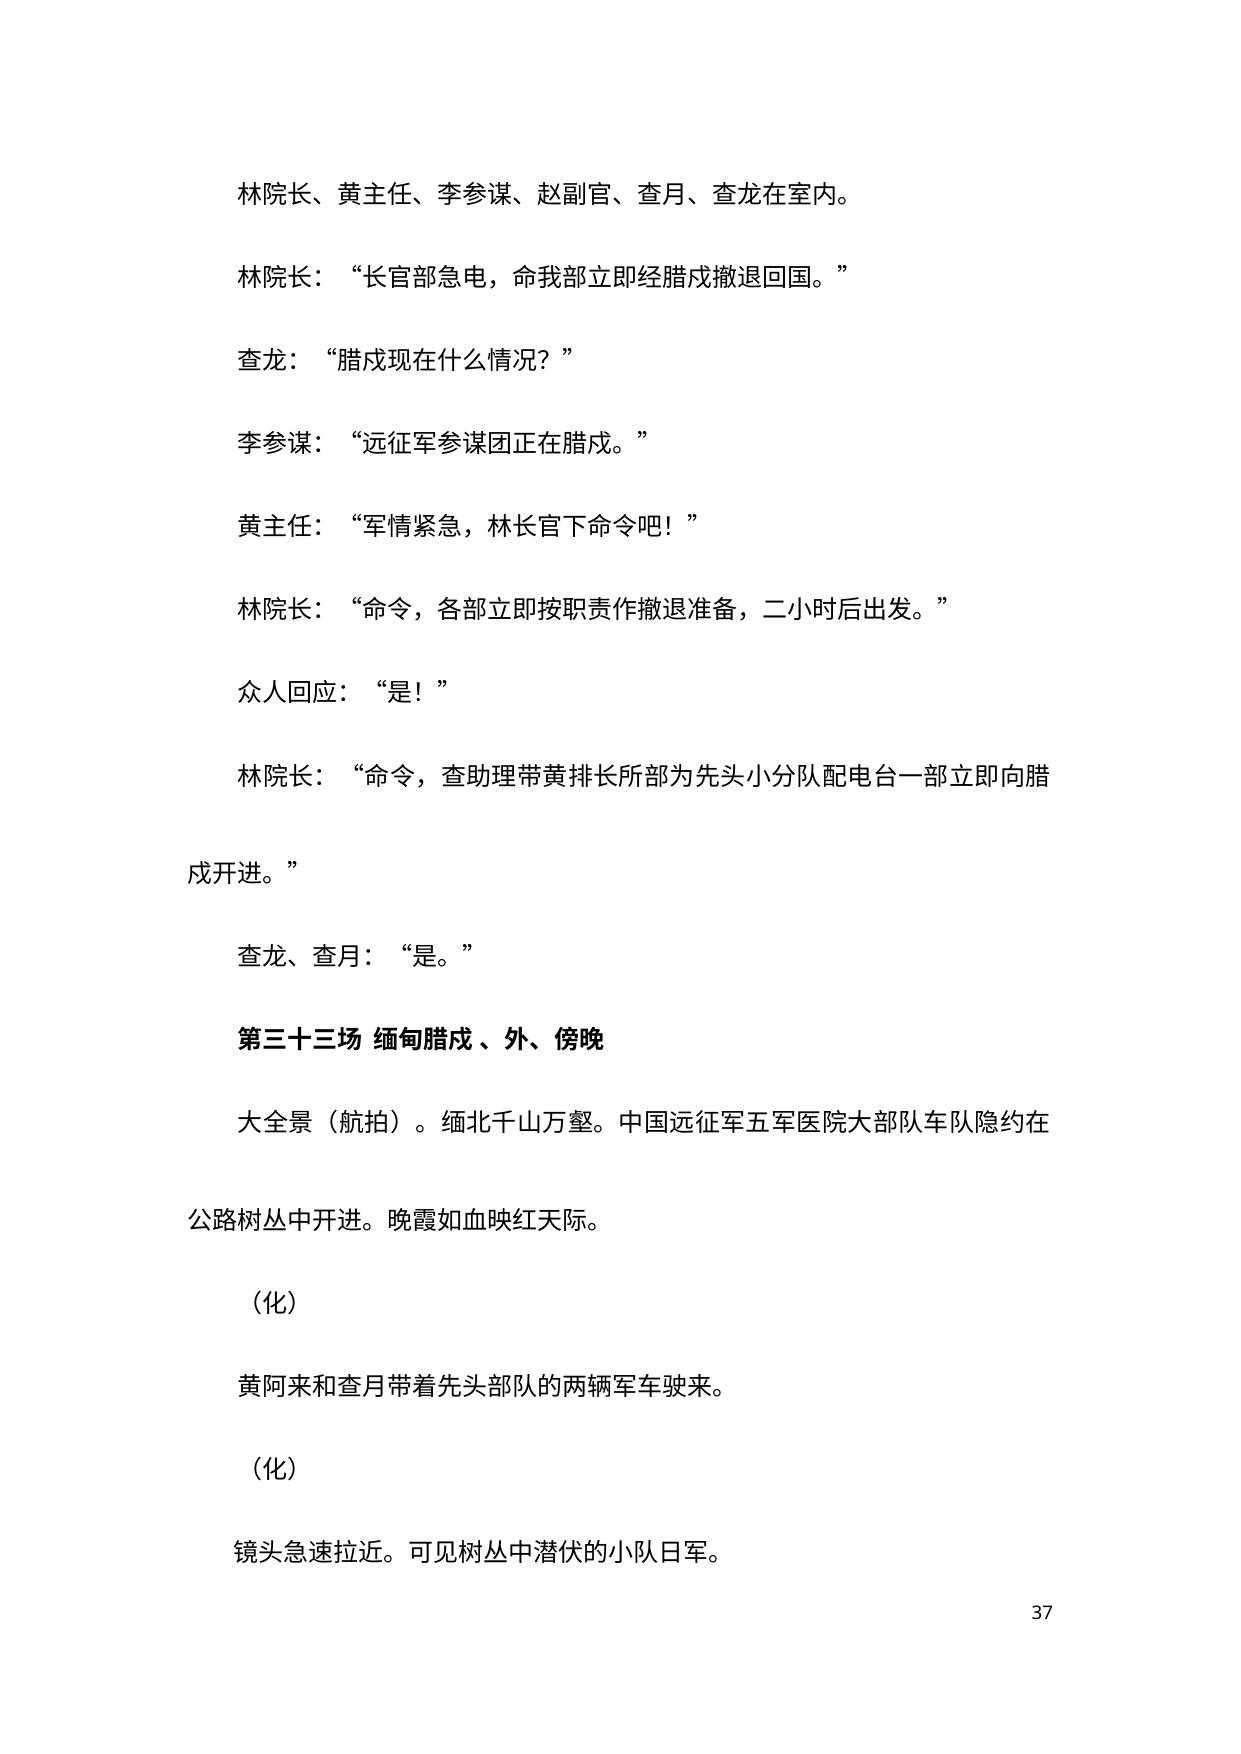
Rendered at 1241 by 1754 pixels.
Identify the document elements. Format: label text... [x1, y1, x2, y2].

text （化） [187, 1269, 1053, 1334]
text 林院长：“命令，查助理带黄排长所部为先头小分队配电台一部立即向腊戍开进。” [187, 742, 1053, 904]
text 第三十三场 缅甸腊戍 、外、傍晚 [187, 1005, 1053, 1070]
text 林院长：“长官部急电，命我部立即经腊戍撤退回国。” [187, 243, 1053, 308]
text 大全景（航拍）。缅北千山万壑。中国远征军五军医院大部队车队隐约在公路树丛中开进。晚霞如血映红天际。 [187, 1088, 1053, 1251]
text 查龙：“腊戍现在什么情况？” [187, 326, 1053, 391]
text 查龙、查月：“是。” [187, 922, 1053, 987]
text 黄主任：“军情紧急，林长官下命令吧！” [187, 492, 1053, 557]
text 众人回应：“是！” [187, 658, 1053, 723]
text 黄阿来和查月带着先头部队的两辆军车驶来。 [187, 1352, 1053, 1417]
text 李参谋：“远征军参谋团正在腊戍。” [187, 409, 1053, 474]
text （化） [187, 1435, 1053, 1500]
text 镜头急速拉近。可见树丛中潜伏的小队日军。 [187, 1518, 1053, 1583]
text 林院长：“命令，各部立即按职责作撤退准备，二小时后出发。” [187, 575, 1053, 640]
text 林院长、黄主任、李参谋、赵副官、查月、查龙在室内。 [187, 160, 1053, 225]
